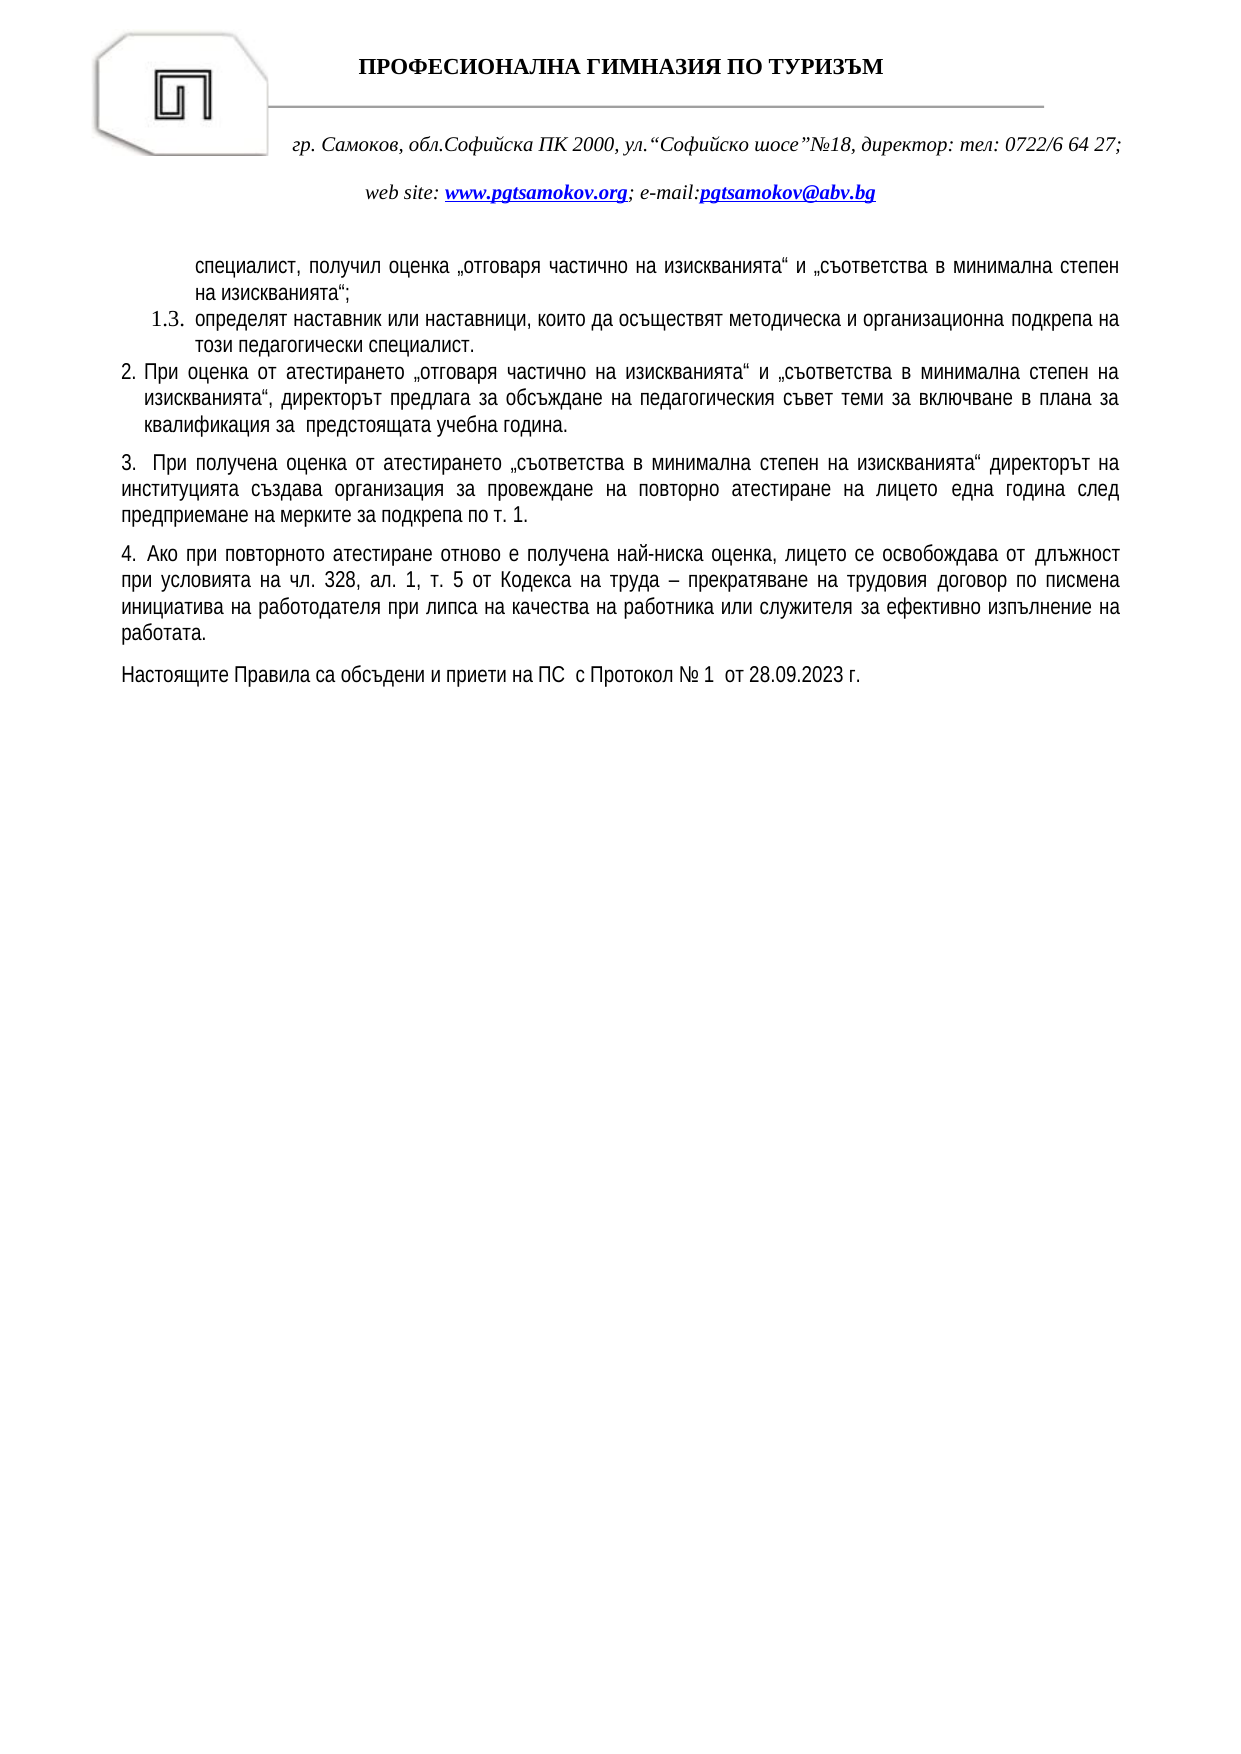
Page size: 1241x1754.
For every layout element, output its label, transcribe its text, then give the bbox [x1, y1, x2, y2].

list Ако при повторното атестиране отново е получена най-ниска оценка, лицето се освобождава от длъжност при условията на чл. 328, ал. 1, т. 5 от Кодекса на труда – прекратяване на трудовия договор по писмена инициатива на работодателя при липса на качества на работника или служителя за ефективно изпълнение на работата. [121, 540, 1120, 645]
picture [90, 29, 268, 154]
list При оценка от атестирането „отговаря частично на изискванията“ и „съответства в минимална степен на изискванията“, директорът предлага за обсъждане на педагогическия съвет теми за включване в плана за квалификация за предстоящата учебна година. [121, 358, 1119, 437]
text Настоящите Правила са обсъдени и приети на ПС с Протокол № 1 от 28.09.2023 г. [121, 661, 1119, 688]
list определят наставник или наставници, които да осъществят методическа и организационна подкрепа на този педагогически специалист. [151, 305, 1119, 358]
list При получена оценка от атестирането „съответства в минимална степен на изискванията“ директорът на институцията създава организация за провеждане на повторно атестиране на лицето една година след предприемане на мерките за подкрепа по т. 1. [121, 448, 1119, 528]
